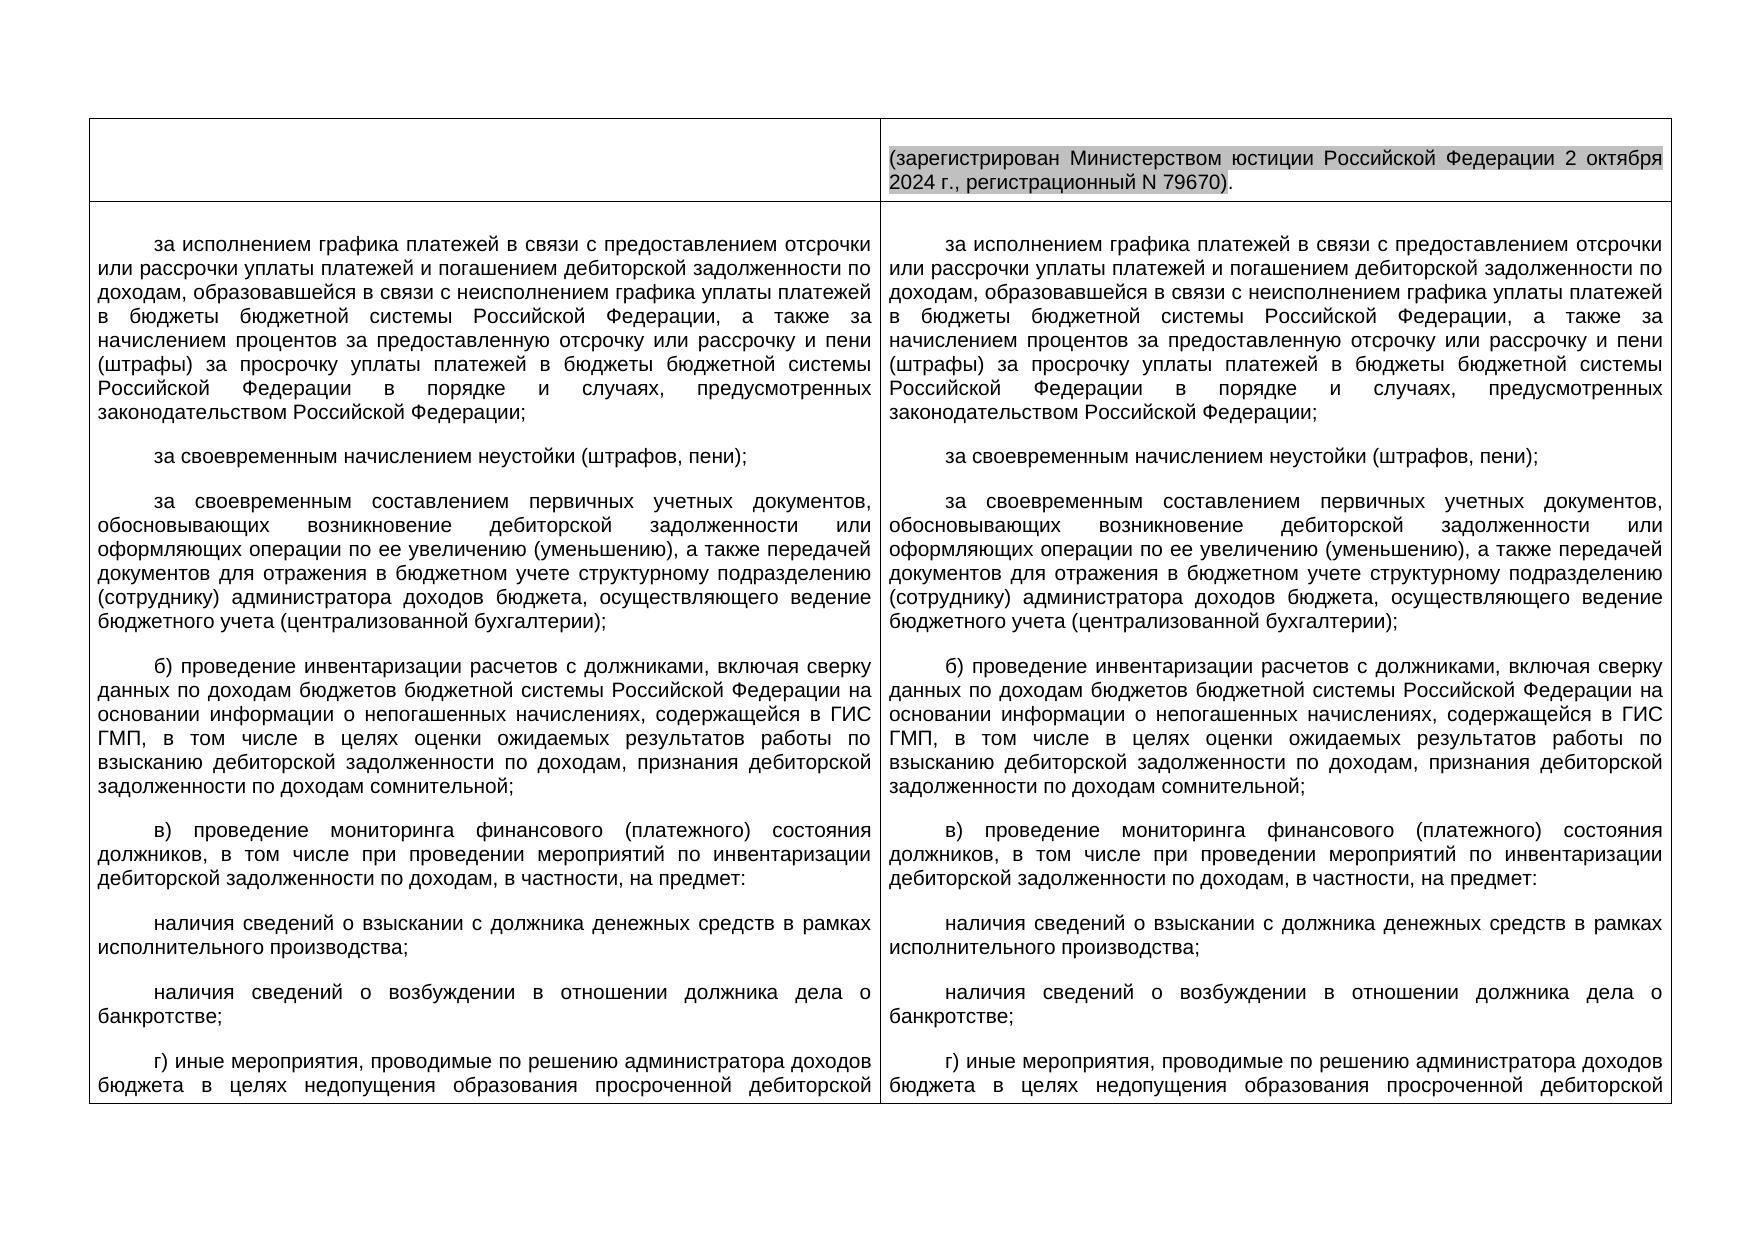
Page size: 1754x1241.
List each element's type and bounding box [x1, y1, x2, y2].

table_cell [90, 119, 880, 201]
table_cell [881, 119, 1671, 201]
table_cell [90, 202, 880, 1103]
table_cell [881, 202, 1671, 1103]
